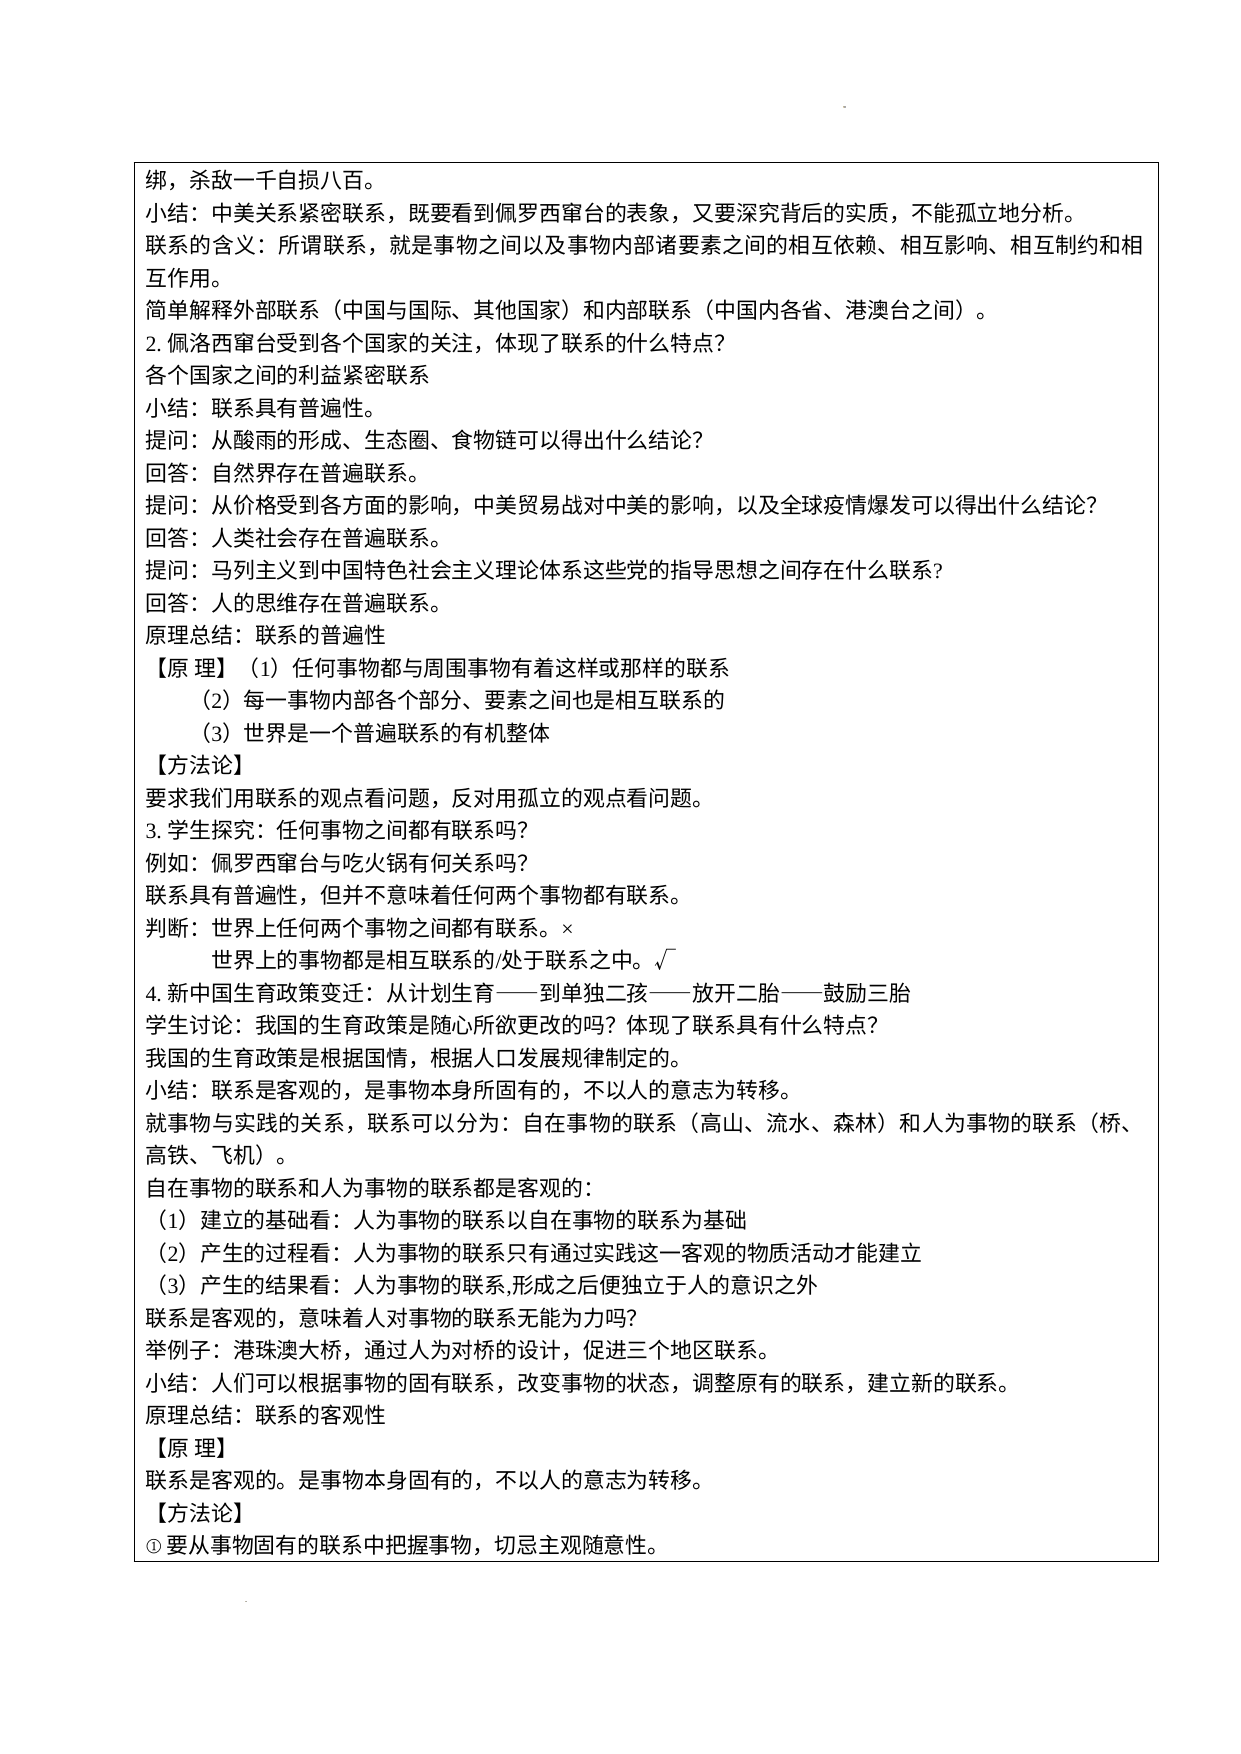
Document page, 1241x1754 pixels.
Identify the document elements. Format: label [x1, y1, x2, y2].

table_cell [135, 163, 1158, 1561]
